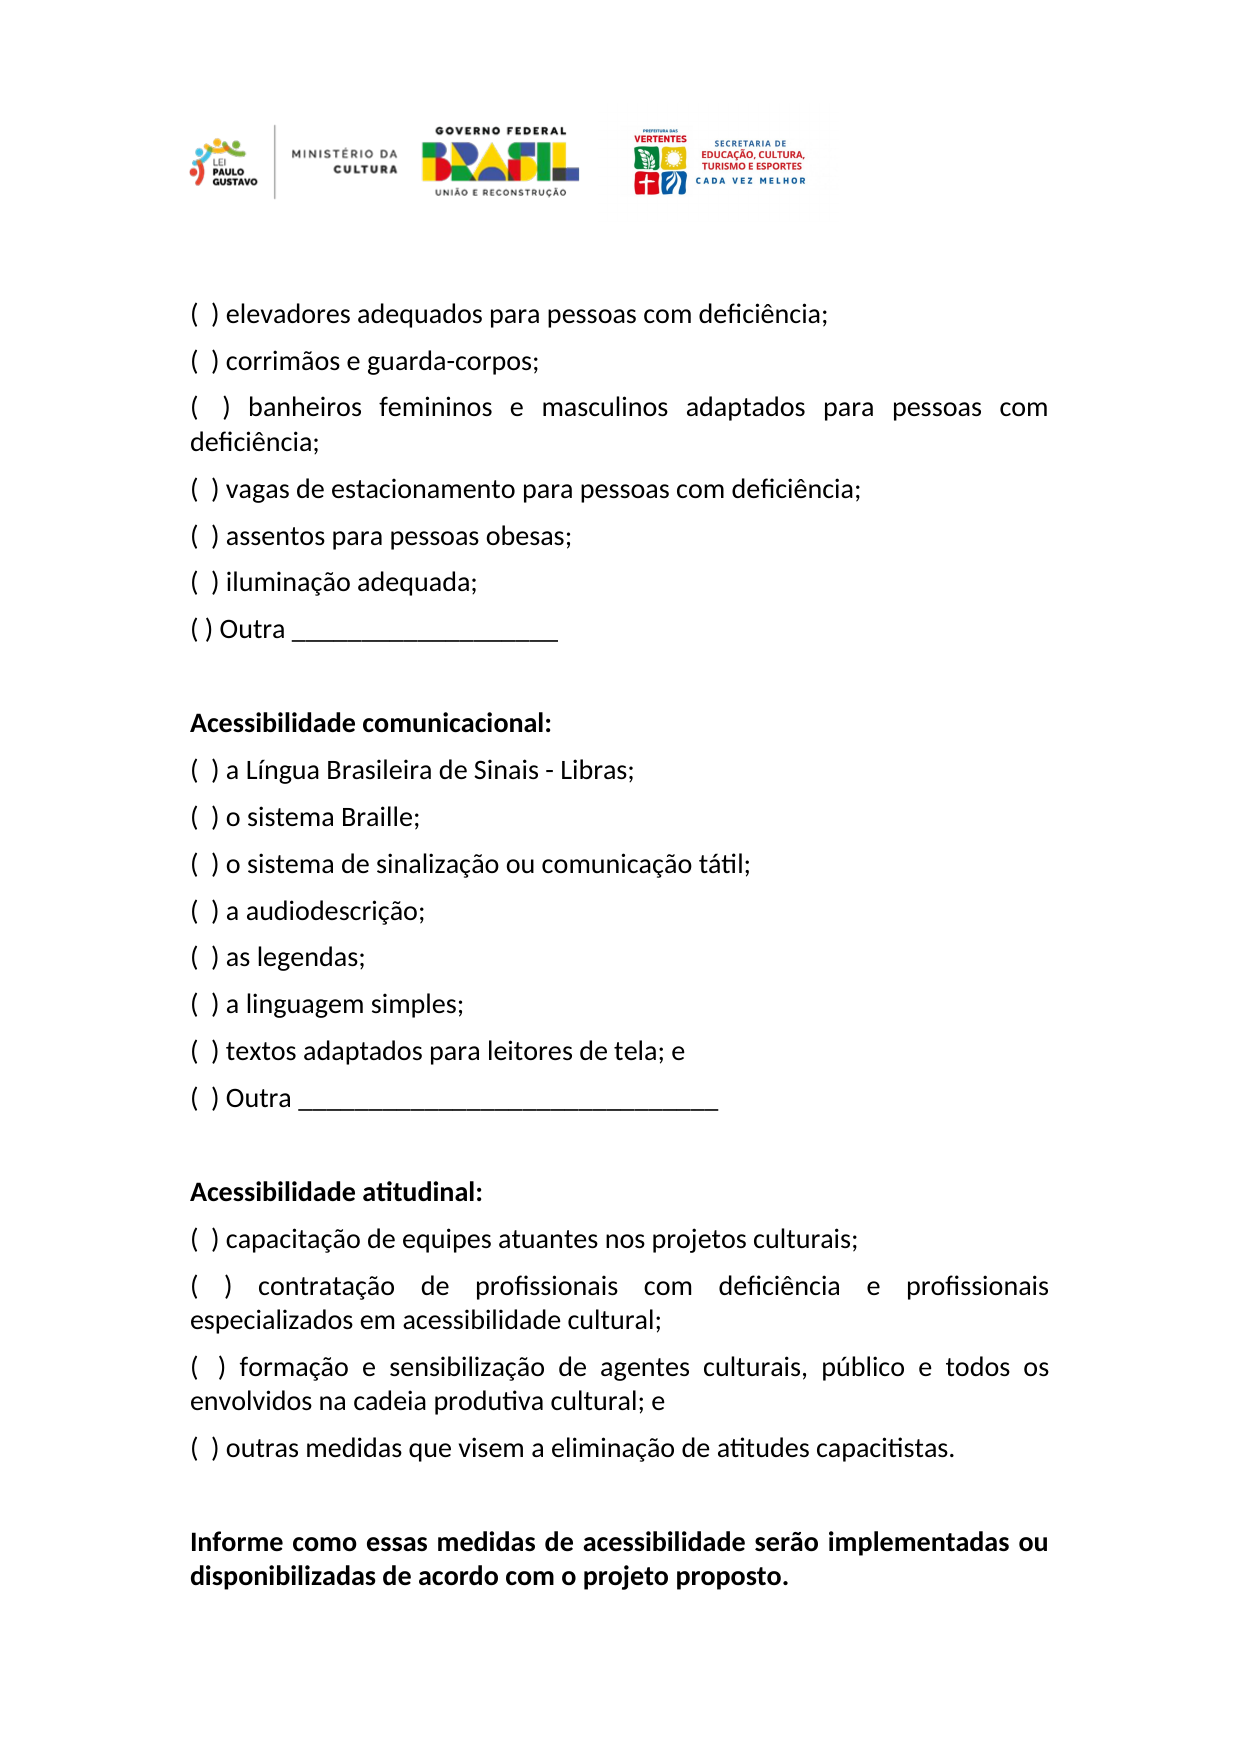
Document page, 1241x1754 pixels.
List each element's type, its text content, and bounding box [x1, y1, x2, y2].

text ( ) capacitação de equipes atuantes nos projetos culturais; [190, 1221, 1051, 1255]
text ( ) textos adaptados para leitores de tela; e [190, 1033, 1051, 1068]
text ( ) a Língua Brasileira de Sinais - Libras; [190, 752, 1051, 786]
text ( ) assentos para pessoas obesas; [190, 518, 1051, 552]
text ( ) elevadores adequados para pessoas com deficiência; [190, 296, 1051, 330]
text ( ) o sistema de sinalização ou comunicação tátil; [190, 846, 1051, 880]
text ( ) banheiros femininos e masculinos adaptados para pessoas com deficiência; [190, 389, 1051, 458]
text ( ) formação e sensibilização de agentes culturais, público e todos os envolvidos na cadeia produtiva cultural; e [190, 1349, 1051, 1418]
text ( ) iluminação adequada; [190, 564, 1051, 599]
text Acessibilidade atitudinal: [190, 1174, 1051, 1208]
text ( ) corrimãos e guarda-corpos; [190, 343, 1051, 377]
picture [597, 103, 840, 222]
text ( ) o sistema Braille; [190, 799, 1051, 833]
text ( ) as legendas; [190, 939, 1051, 974]
text ( ) outras medidas que visem a eliminação de atitudes capacitistas. [190, 1430, 1051, 1464]
text ( ) contratação de profissionais com deficiência e profissionais especializados em acessibilidade cultural; [190, 1268, 1051, 1336]
text ( ) Outra ___________________ [190, 611, 1051, 646]
text Informe como essas medidas de acessibilidade serão implementadas ou disponibilizadas de acordo com o projeto proposto. [190, 1524, 1051, 1593]
text ( ) a audiodescrição; [190, 893, 1051, 927]
text ( ) vagas de estacionamento para pessoas com deficiência; [190, 471, 1051, 505]
text ( ) a linguagem simples; [190, 986, 1051, 1021]
picture [177, 102, 592, 222]
text Acessibilidade comunicacional: [190, 705, 1051, 739]
text ( ) Outra ______________________________ [190, 1080, 1051, 1114]
